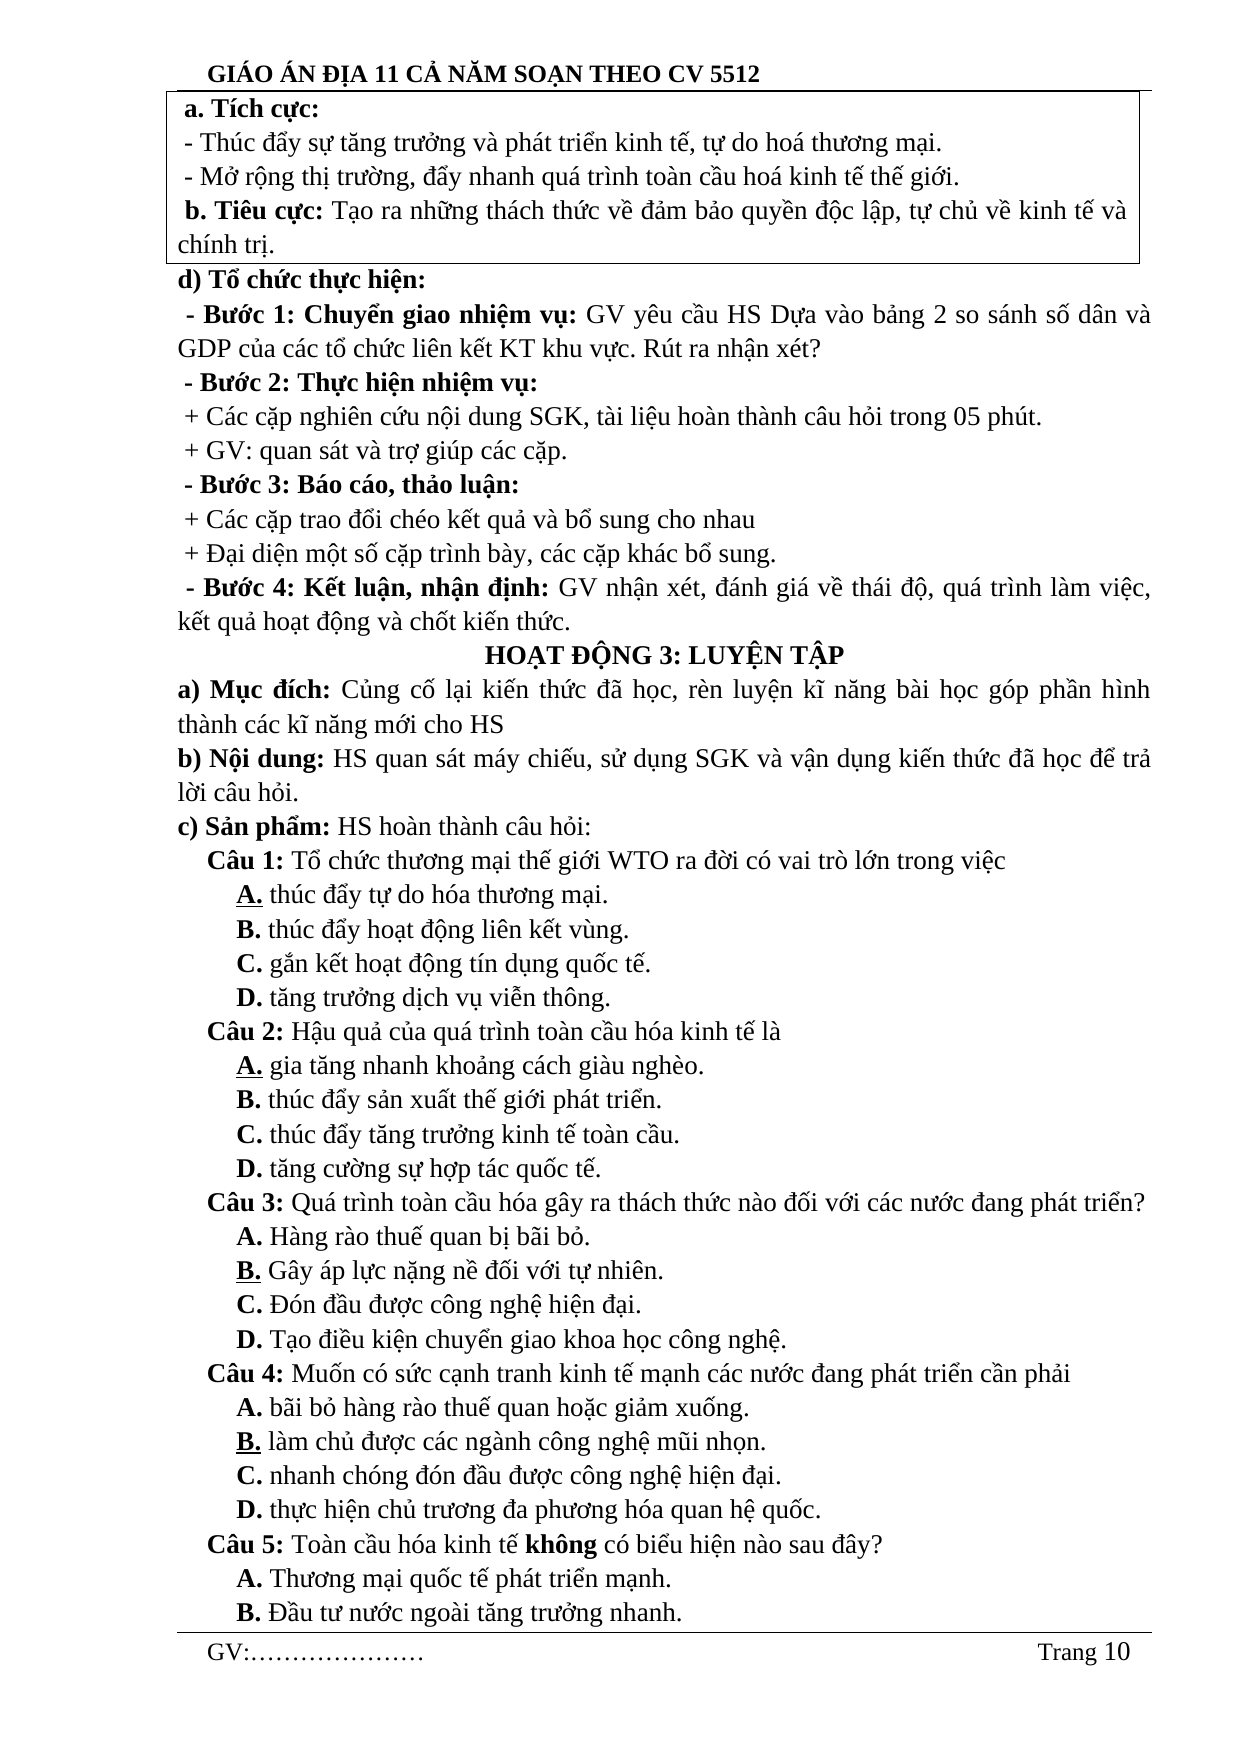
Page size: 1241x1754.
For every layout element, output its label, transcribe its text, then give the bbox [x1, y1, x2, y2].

text B. thúc đẩy sản xuất thế giới phát triển. [207, 1084, 1152, 1115]
text Câu 4: Muốn có sức cạnh tranh kinh tế mạnh các nước đang phát triển cần phải [207, 1357, 1152, 1388]
text c) Sản phẩm: HS hoàn thành câu hỏi: [177, 810, 1152, 841]
text C. thúc đẩy tăng trưởng kinh tế toàn cầu. [207, 1118, 1152, 1149]
text B. Đầu tư nước ngoài tăng trưởng nhanh. [207, 1596, 1152, 1627]
text C. nhanh chóng đón đầu được công nghệ hiện đại. [207, 1459, 1152, 1491]
text - Bước 4: Kết luận, nhận định: GV nhận xét, đánh giá về thái độ, quá trình làm việc, kết quả hoạt động và chốt kiến thức. [177, 571, 1152, 636]
text C. Đón đầu được công nghệ hiện đại. [207, 1289, 1152, 1320]
text A. Thương mại quốc tế phát triển mạnh. [207, 1562, 1152, 1593]
text Câu 2: Hậu quả của quá trình toàn cầu hóa kinh tế là [207, 1015, 1152, 1046]
text - Bước 3: Báo cáo, thảo luận: [177, 469, 1152, 500]
text Câu 5: Toàn cầu hóa kinh tế không có biểu hiện nào sau đây? [207, 1528, 1152, 1559]
text B. thúc đẩy hoạt động liên kết vùng. [207, 913, 1152, 944]
text B. Gây áp lực nặng nề đối với tự nhiên. [207, 1254, 1152, 1286]
text - Bước 2: Thực hiện nhiệm vụ: [177, 366, 1152, 397]
text + Các cặp nghiên cứu nội dung SGK, tài liệu hoàn thành câu hỏi trong 05 phút. [177, 400, 1152, 431]
text D. Tạo điều kiện chuyển giao khoa học công nghệ. [207, 1323, 1152, 1354]
text D. thực hiện chủ trương đa phương hóa quan hệ quốc. [207, 1494, 1152, 1525]
text + GV: quan sát và trợ giúp các cặp. [177, 434, 1152, 466]
text D. tăng trưởng dịch vụ viễn thông. [207, 981, 1152, 1012]
text + Các cặp trao đổi chéo kết quả và bổ sung cho nhau [177, 503, 1152, 534]
text C. gắn kết hoạt động tín dụng quốc tế. [207, 947, 1152, 978]
text Câu 3: Quá trình toàn cầu hóa gây ra thách thức nào đối với các nước đang phát triển? [207, 1186, 1152, 1217]
text HOẠT ĐỘNG 3: LUYỆN TẬP [177, 639, 1152, 671]
text B. làm chủ được các ngành công nghệ mũi nhọn. [207, 1425, 1152, 1456]
text a) Mục đích: Củng cố lại kiến thức đã học, rèn luyện kĩ năng bài học góp phần hình thành các kĩ năng mới cho HS [177, 674, 1152, 739]
text d) Tổ chức thực hiện: [177, 264, 1152, 295]
text Câu 1: Tổ chức thương mại thế giới WTO ra đời có vai trò lớn trong việc [207, 844, 1152, 876]
text b) Nội dung: HS quan sát máy chiếu, sử dụng SGK và vận dụng kiến thức đã học để trả lời câu hỏi. [177, 742, 1152, 807]
text - Bước 1: Chuyển giao nhiệm vụ: GV yêu cầu HS Dựa vào bảng 2 so sánh số dân và GDP của các tổ chức liên kết KT khu vực. Rút ra nhận xét? [177, 298, 1152, 363]
text A. Hàng rào thuế quan bị bãi bỏ. [207, 1220, 1152, 1251]
text A. gia tăng nhanh khoảng cách giàu nghèo. [207, 1049, 1152, 1081]
text D. tăng cường sự hợp tác quốc tế. [207, 1152, 1152, 1183]
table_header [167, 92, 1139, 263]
text A. bãi bỏ hàng rào thuế quan hoặc giảm xuống. [207, 1391, 1152, 1422]
text + Đại diện một số cặp trình bày, các cặp khác bổ sung. [177, 537, 1152, 568]
text A. thúc đẩy tự do hóa thương mại. [207, 879, 1152, 910]
